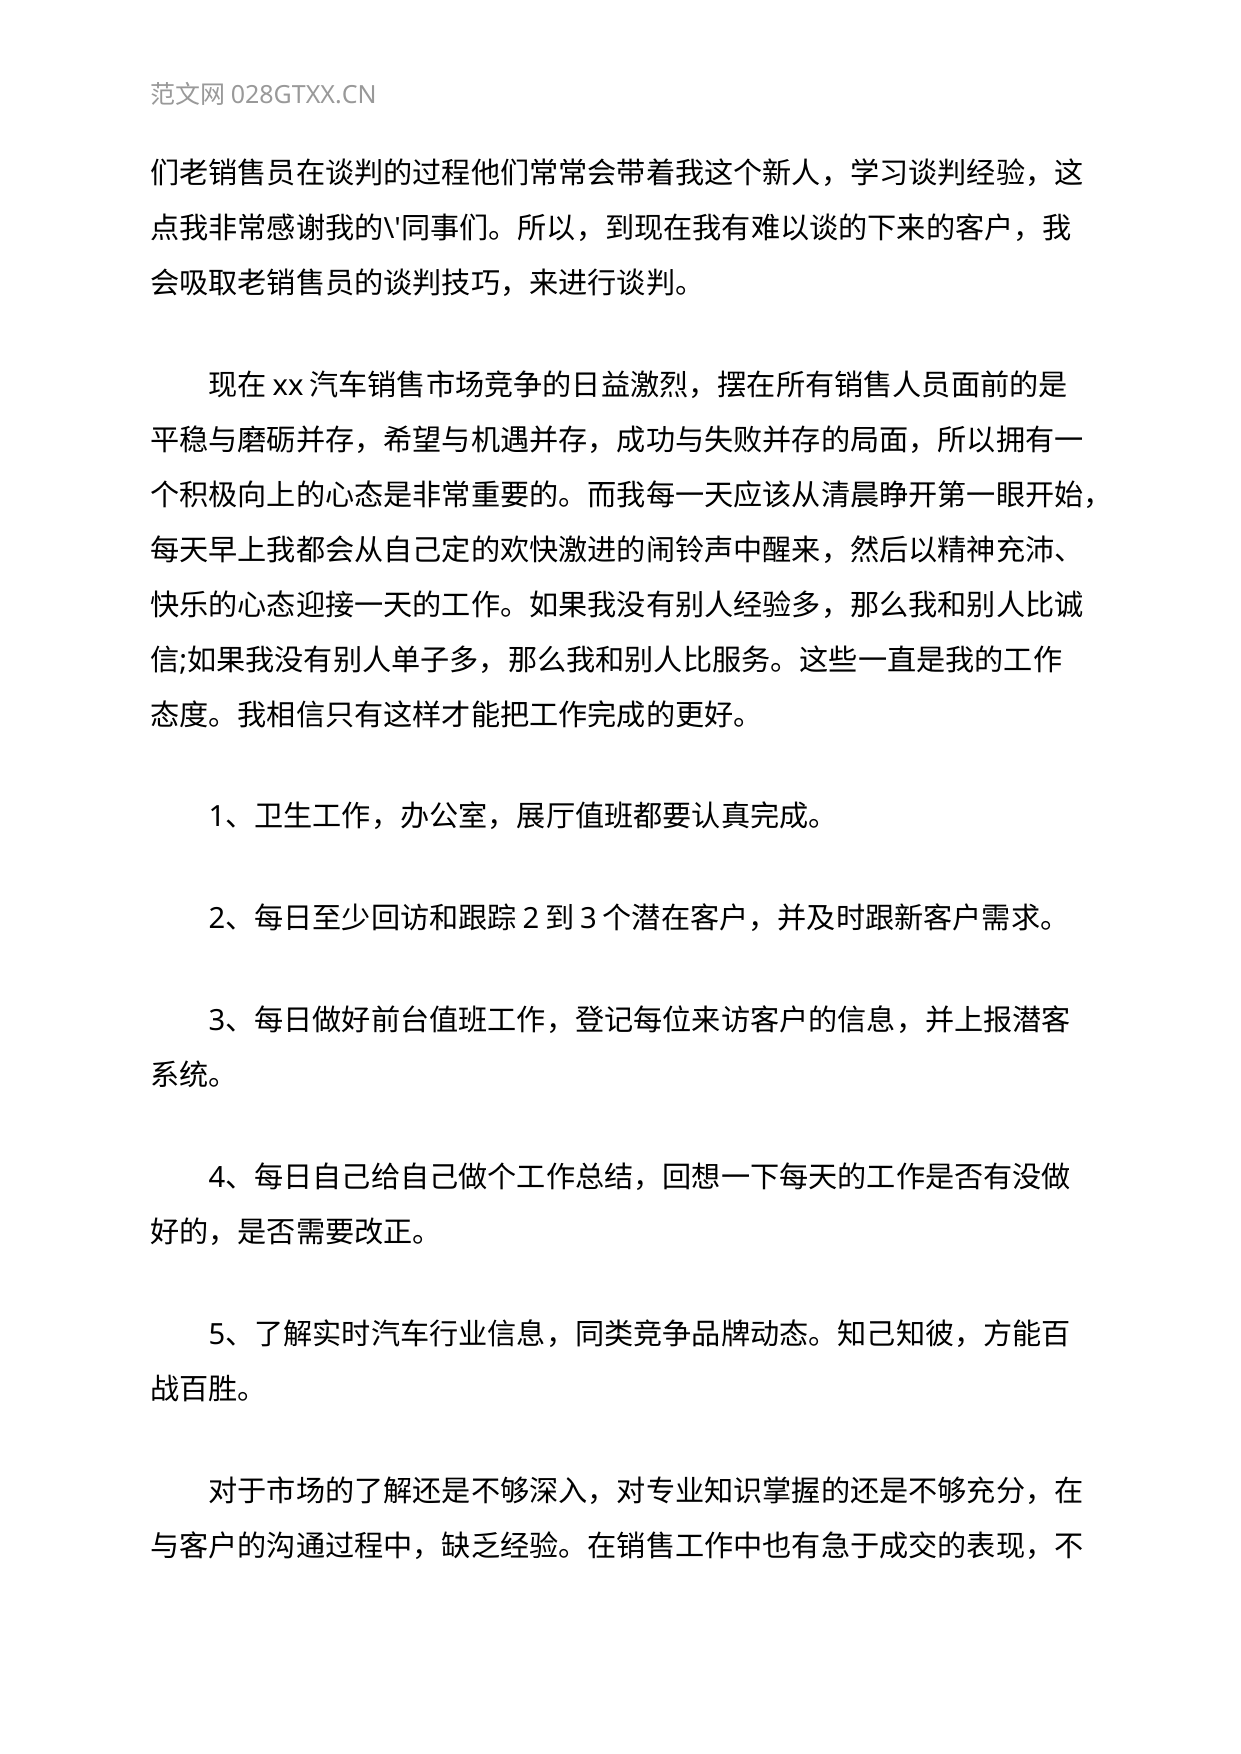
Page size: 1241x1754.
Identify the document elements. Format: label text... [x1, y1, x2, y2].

text 4、每日自己给自己做个工作总结，回想一下每天的工作是否有没做好的，是否需要改正。 [150, 1154, 1090, 1251]
text 现在xx汽车销售市场竞争的日益激烈，摆在所有销售人员面前的是平稳与磨砺并存，希望与机遇并存，成功与失败并存的局面，所以拥有一个积极向上的心态是非常重要的。而我每一天应该从清晨睁开第一眼开始，每天早上我都会从自己定的欢快激进的闹铃声中醒来，然后以精神充沛、快乐的心态迎接一天的工作。如果我没有别人经验多，那么我和别人比诚信;如果我没有别人单子多，那么我和别人比服务。这些一直是我的工作态度。我相信只有这样才能把工作完成的更好。 [150, 362, 1090, 733]
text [150, 1467, 1090, 1564]
text 2、每日至少回访和跟踪2到3个潜在客户，并及时跟新客户需求。 [150, 895, 1090, 937]
text 5、了解实时汽车行业信息，同类竞争品牌动态。知己知彼，方能百战百胜。 [150, 1311, 1090, 1408]
text 1、卫生工作，办公室，展厅值班都要认真完成。 [150, 793, 1090, 835]
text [150, 150, 1090, 302]
text 3、每日做好前台值班工作，登记每位来访客户的信息，并上报潜客系统。 [150, 997, 1090, 1094]
